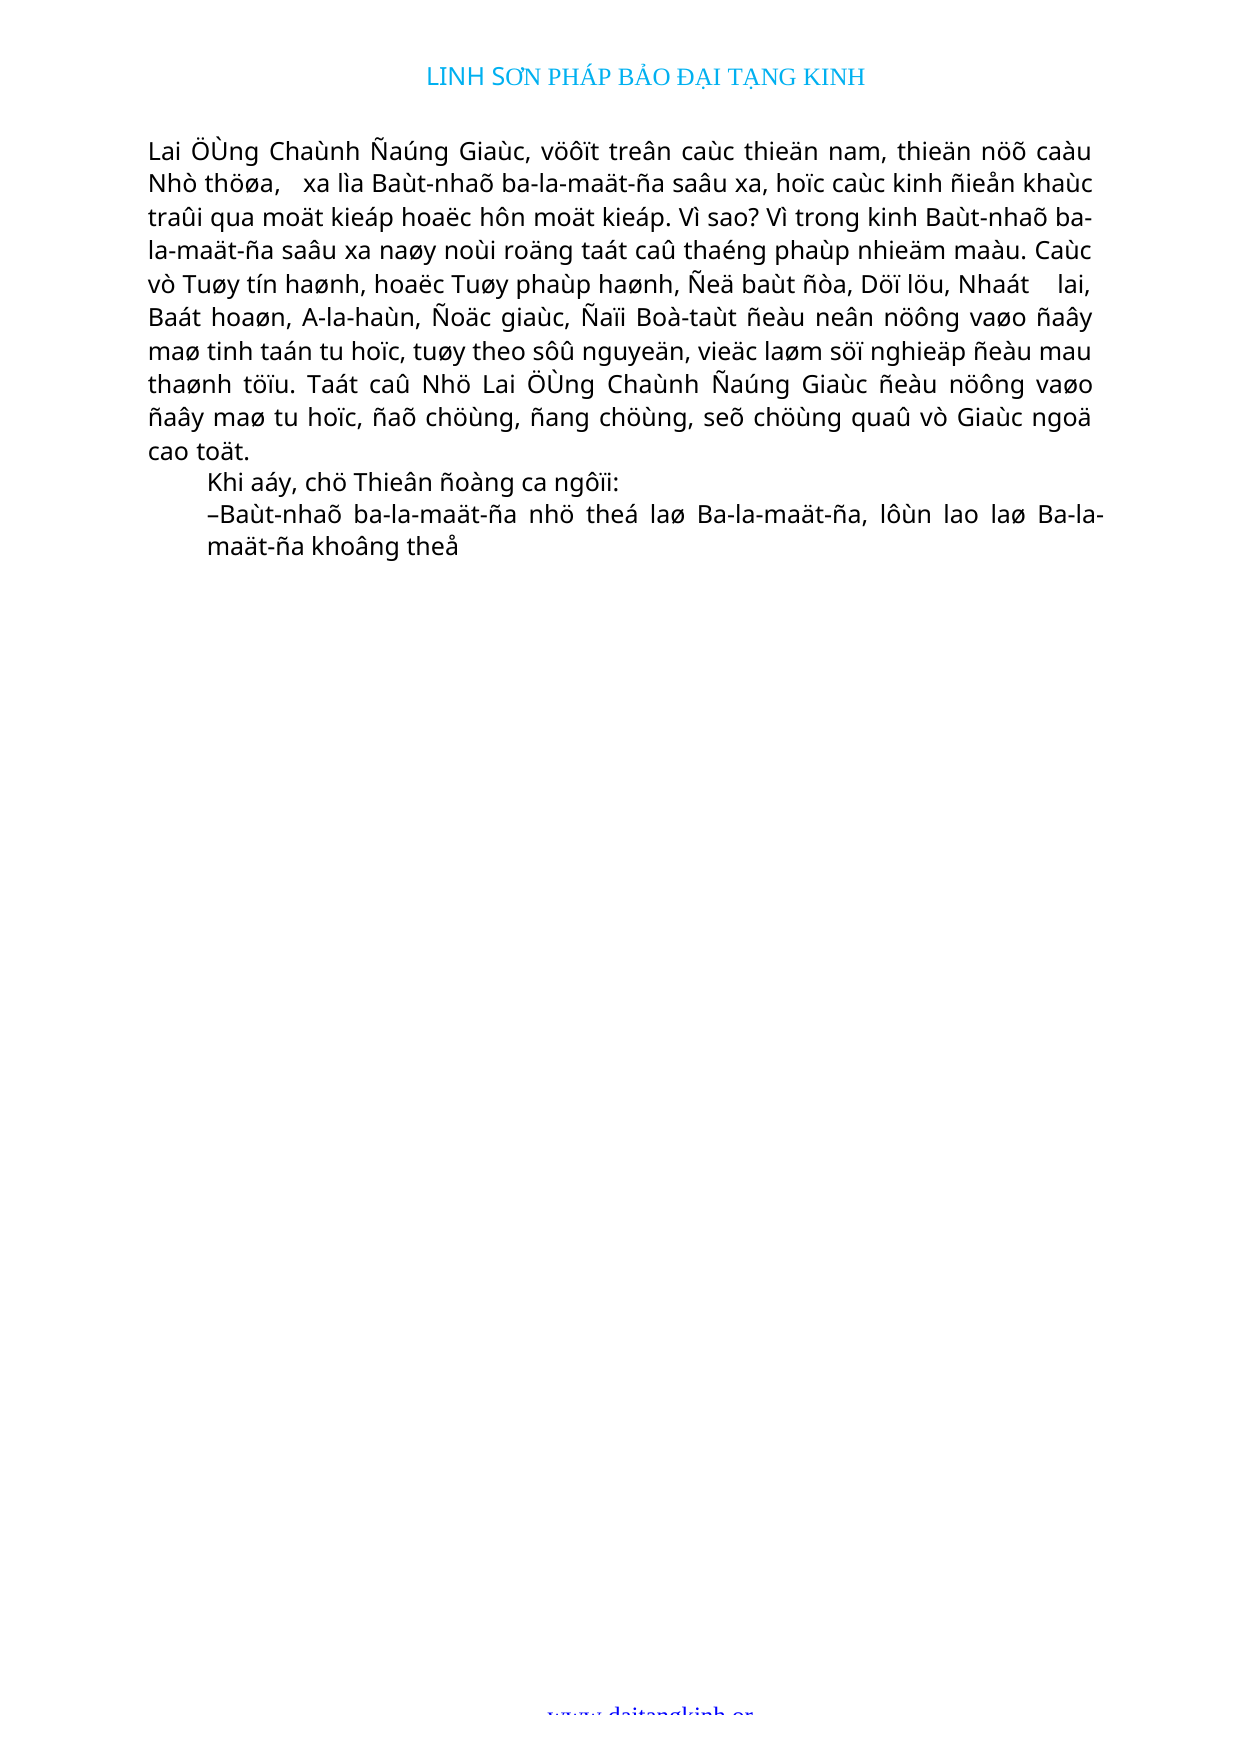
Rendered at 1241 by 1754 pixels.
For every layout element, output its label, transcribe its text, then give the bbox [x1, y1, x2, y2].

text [148, 133, 1093, 468]
text Khi aáy, chö Thieân ñoàng ca ngôïi: [207, 468, 1105, 497]
text –Baùt-nhaõ ba-la-maät-ña nhö theá laø Ba-la-maät-ña, lôùn lao laø Ba-la-maät-ña khoâng theå [207, 497, 1105, 562]
